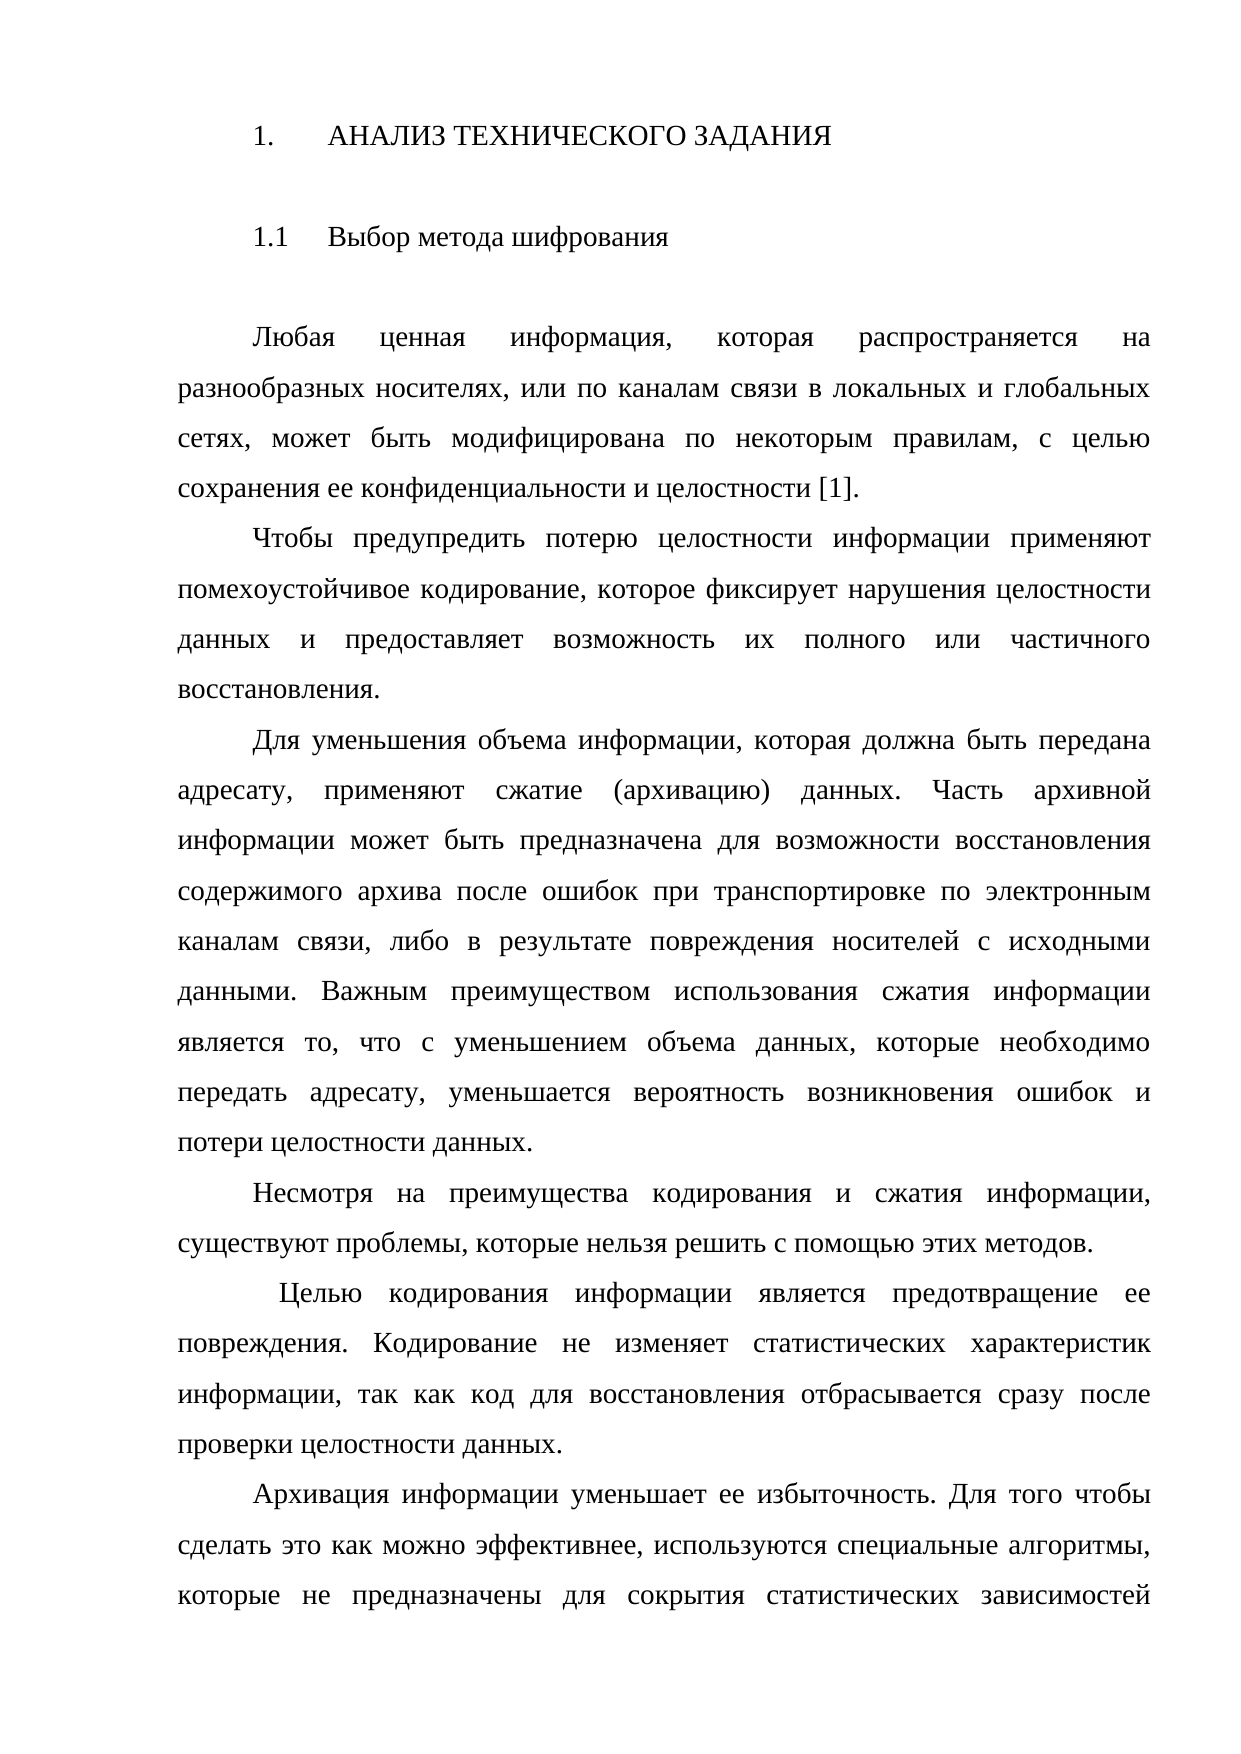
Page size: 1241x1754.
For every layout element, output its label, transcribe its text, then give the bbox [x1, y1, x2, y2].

list АНАЛИЗ ТЕХНИЧЕСКОГО ЗАДАНИЯ [177, 118, 1152, 152]
text Для уменьшения объема информации, которая должна быть передана адресату, применяют сжатие (архивацию) данных. Часть архивной информации может быть предназначена для возможности восстановления содержимого архива после ошибок при транспортировке по электронным каналам связи, либо в результате повреждения носителей с исходными данными. Важным преимуществом использования сжатия информации является то, что с уменьшением объема данных, которые необходимо передать адресату, уменьшается вероятность возникновения ошибок и потери целостности данных. [177, 722, 1152, 1158]
text Несмотря на преимущества кодирования и сжатия информации, существуют проблемы, которые нельзя решить с помощью этих методов. [177, 1175, 1152, 1258]
text Любая ценная информация, которая распространяется на разнообразных носителях, или по каналам связи в локальных и глобальных сетях, может быть модифицирована по некоторым правилам, с целью сохранения ее конфиденциальности и целостности [1]. [177, 319, 1152, 504]
text Целью кодирования информации является предотвращение ее повреждения. Кодирование не изменяет статистических характеристик информации, так как код для восстановления отбрасывается сразу после проверки целостности данных. [177, 1275, 1152, 1460]
subtitle Выбор метода шифрования [177, 219, 1152, 252]
text Чтобы предупредить потерю целостности информации применяют помехоустойчивое кодирование, которое фиксирует нарушения целостности данных и предоставляет возможность их полного или частичного восстановления. [177, 521, 1152, 705]
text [177, 1477, 1152, 1611]
